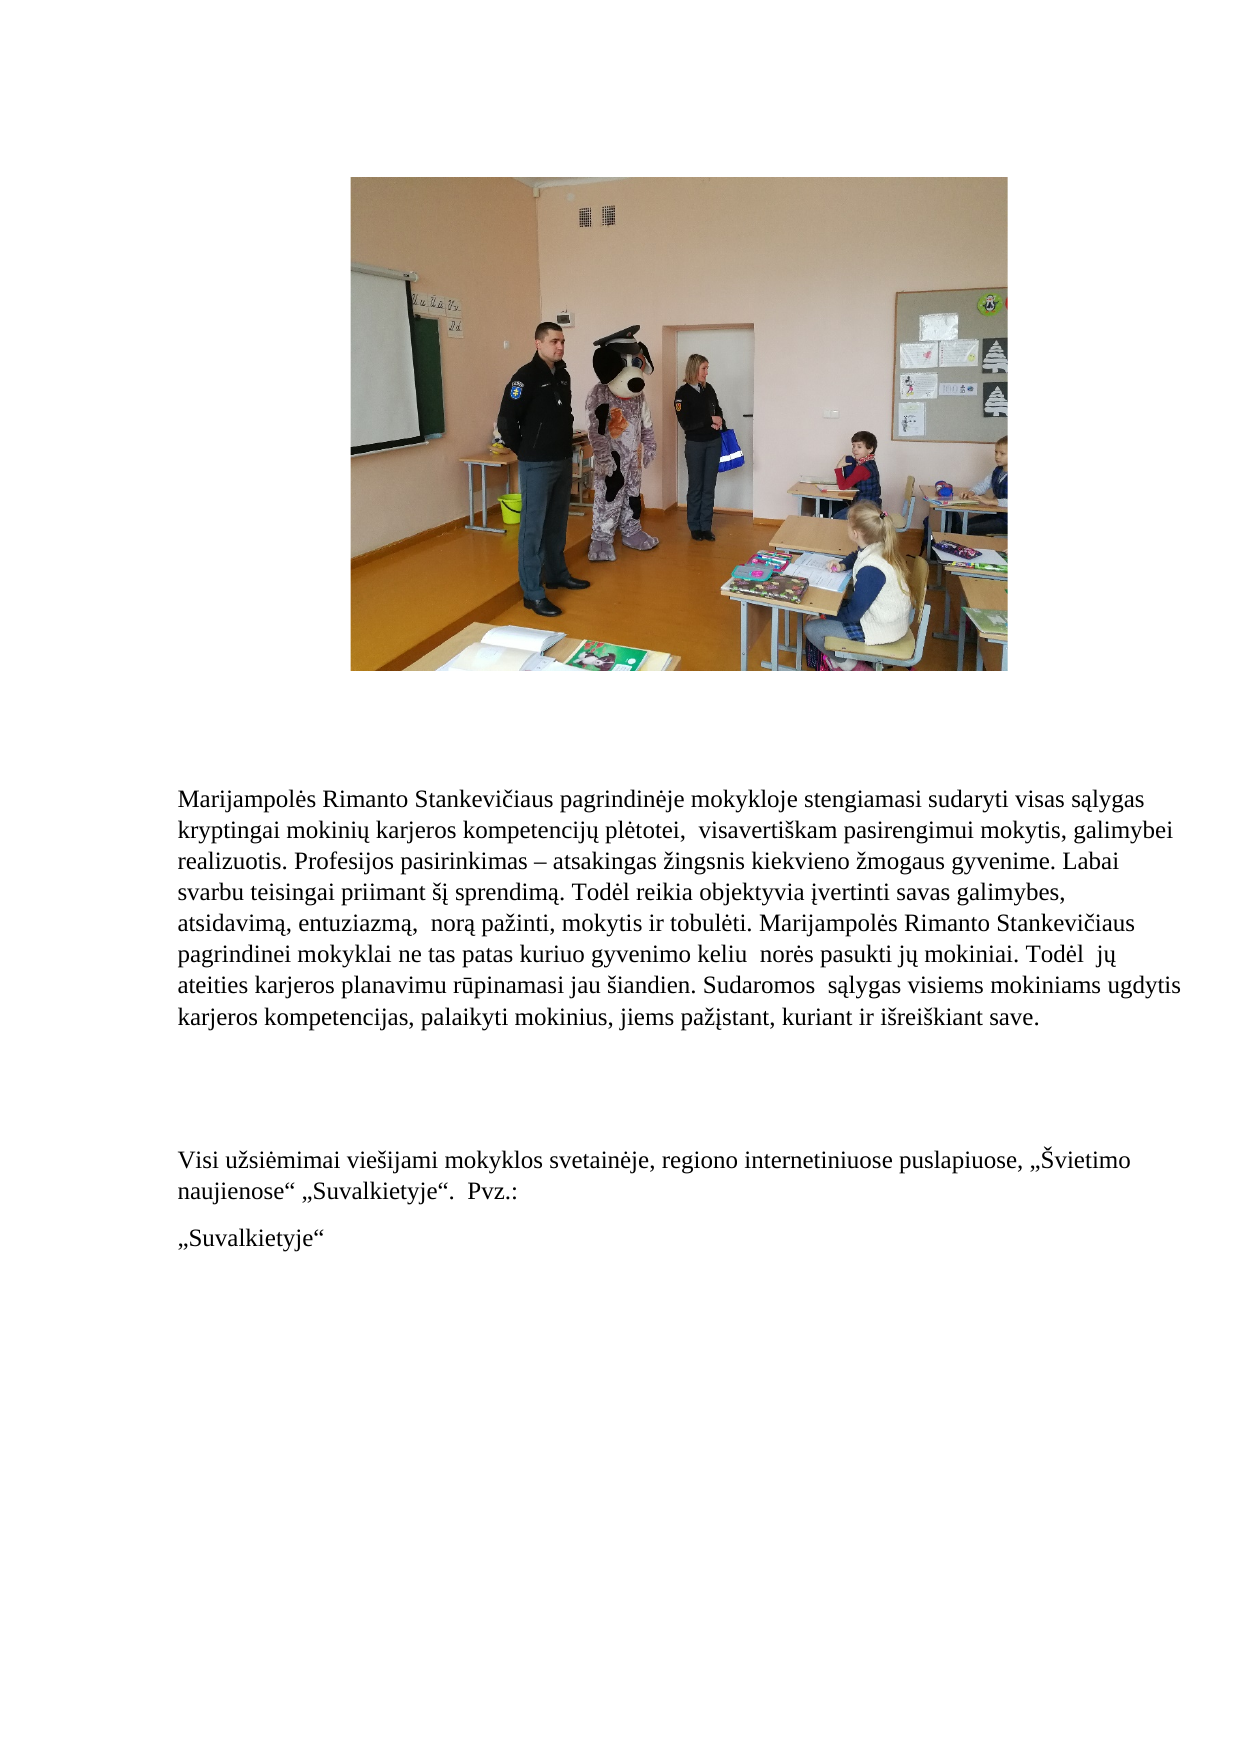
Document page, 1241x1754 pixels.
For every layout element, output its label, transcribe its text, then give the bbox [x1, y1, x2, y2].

picture [350, 177, 1008, 671]
text Visi užsiėmimai viešijami mokyklos svetainėje, regiono internetiniuose puslapiuose, „Švietimo naujienose“ „Suvalkietyje“. Pvz.: [177, 1145, 1181, 1204]
text Marijampolės Rimanto Stankevičiaus pagrindinėje mokykloje stengiamasi sudaryti visas sąlygas kryptingai mokinių karjeros kompetencijų plėtotei, visavertiškam pasirengimui mokytis, galimybei realizuotis. Profesijos pasirinkimas – atsakingas žingsnis kiekvieno žmogaus gyvenime. Labai svarbu teisingai priimant šį sprendimą. Todėl reikia objektyvia įvertinti savas galimybes, atsidavimą, entuziazmą, norą pažinti, mokytis ir tobulėti. Marijampolės Rimanto Stankevičiaus pagrindinei mokyklai ne tas patas kuriuo gyvenimo keliu norės pasukti jų mokiniai. Todėl jų ateities karjeros planavimu rūpinamasi jau šiandien. Sudaromos sąlygas visiems mokiniams ugdytis karjeros kompetencijas, palaikyti mokinius, jiems pažįstant, kuriant ir išreiškiant save. [177, 784, 1181, 1030]
text „Suvalkietyje“ [177, 1223, 1181, 1252]
